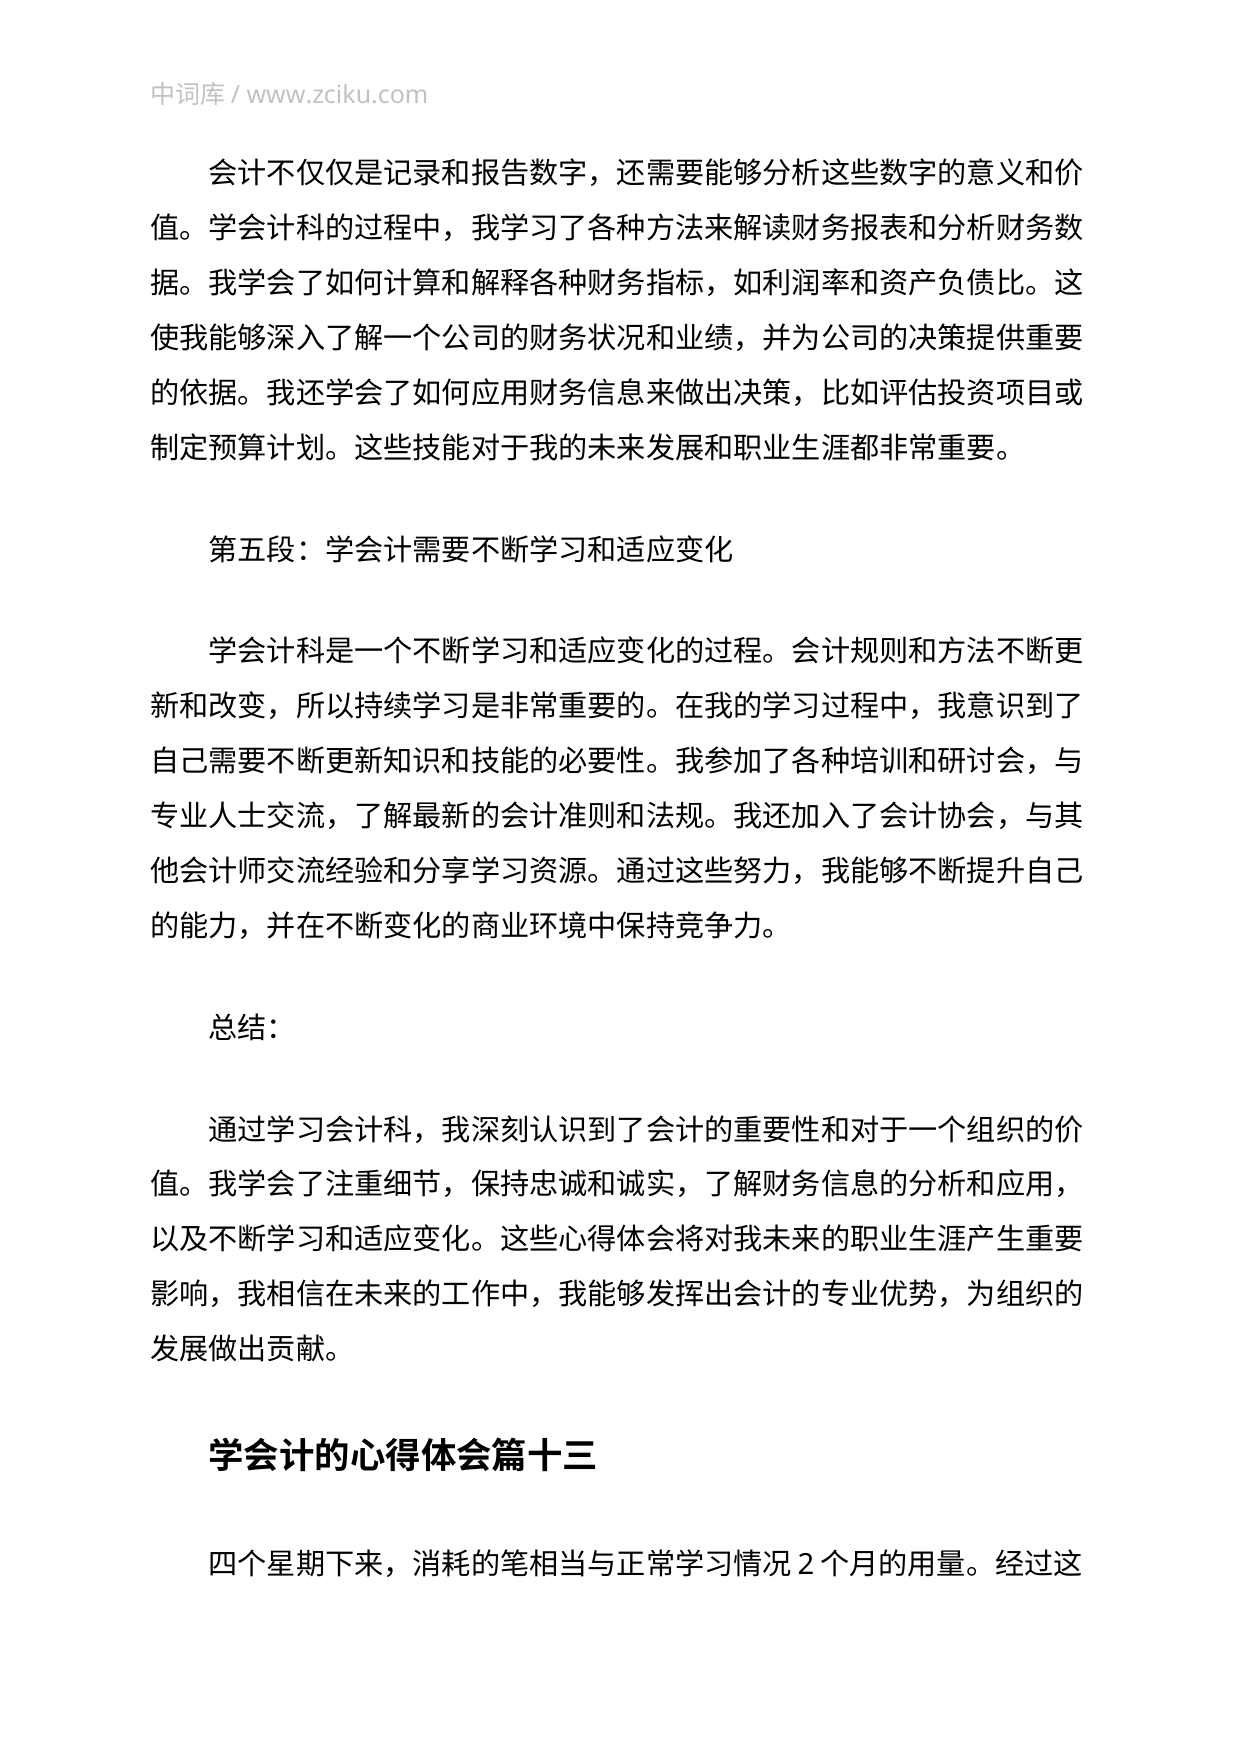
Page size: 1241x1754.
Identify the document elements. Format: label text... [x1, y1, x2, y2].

text 会计不仅仅是记录和报告数字，还需要能够分析这些数字的意义和价值。学会计科的过程中，我学习了各种方法来解读财务报表和分析财务数据。我学会了如何计算和解释各种财务指标，如利润率和资产负债比。这使我能够深入了解一个公司的财务状况和业绩，并为公司的决策提供重要的依据。我还学会了如何应用财务信息来做出决策，比如评估投资项目或制定预算计划。这些技能对于我的未来发展和职业生涯都非常重要。 [150, 150, 1090, 467]
text 总结： [150, 1004, 1090, 1047]
text 学会计的心得体会篇十三 [150, 1427, 1090, 1479]
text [150, 1541, 1090, 1583]
text 第五段：学会计需要不断学习和适应变化 [150, 526, 1090, 568]
text 学会计科是一个不断学习和适应变化的过程。会计规则和方法不断更新和改变，所以持续学习是非常重要的。在我的学习过程中，我意识到了自己需要不断更新知识和技能的必要性。我参加了各种培训和研讨会，与专业人士交流，了解最新的会计准则和法规。我还加入了会计协会，与其他会计师交流经验和分享学习资源。通过这些努力，我能够不断提升自己的能力，并在不断变化的商业环境中保持竞争力。 [150, 628, 1090, 945]
text 通过学习会计科，我深刻认识到了会计的重要性和对于一个组织的价值。我学会了注重细节，保持忠诚和诚实，了解财务信息的分析和应用，以及不断学习和适应变化。这些心得体会将对我未来的职业生涯产生重要影响，我相信在未来的工作中，我能够发挥出会计的专业优势，为组织的发展做出贡献。 [150, 1106, 1090, 1368]
